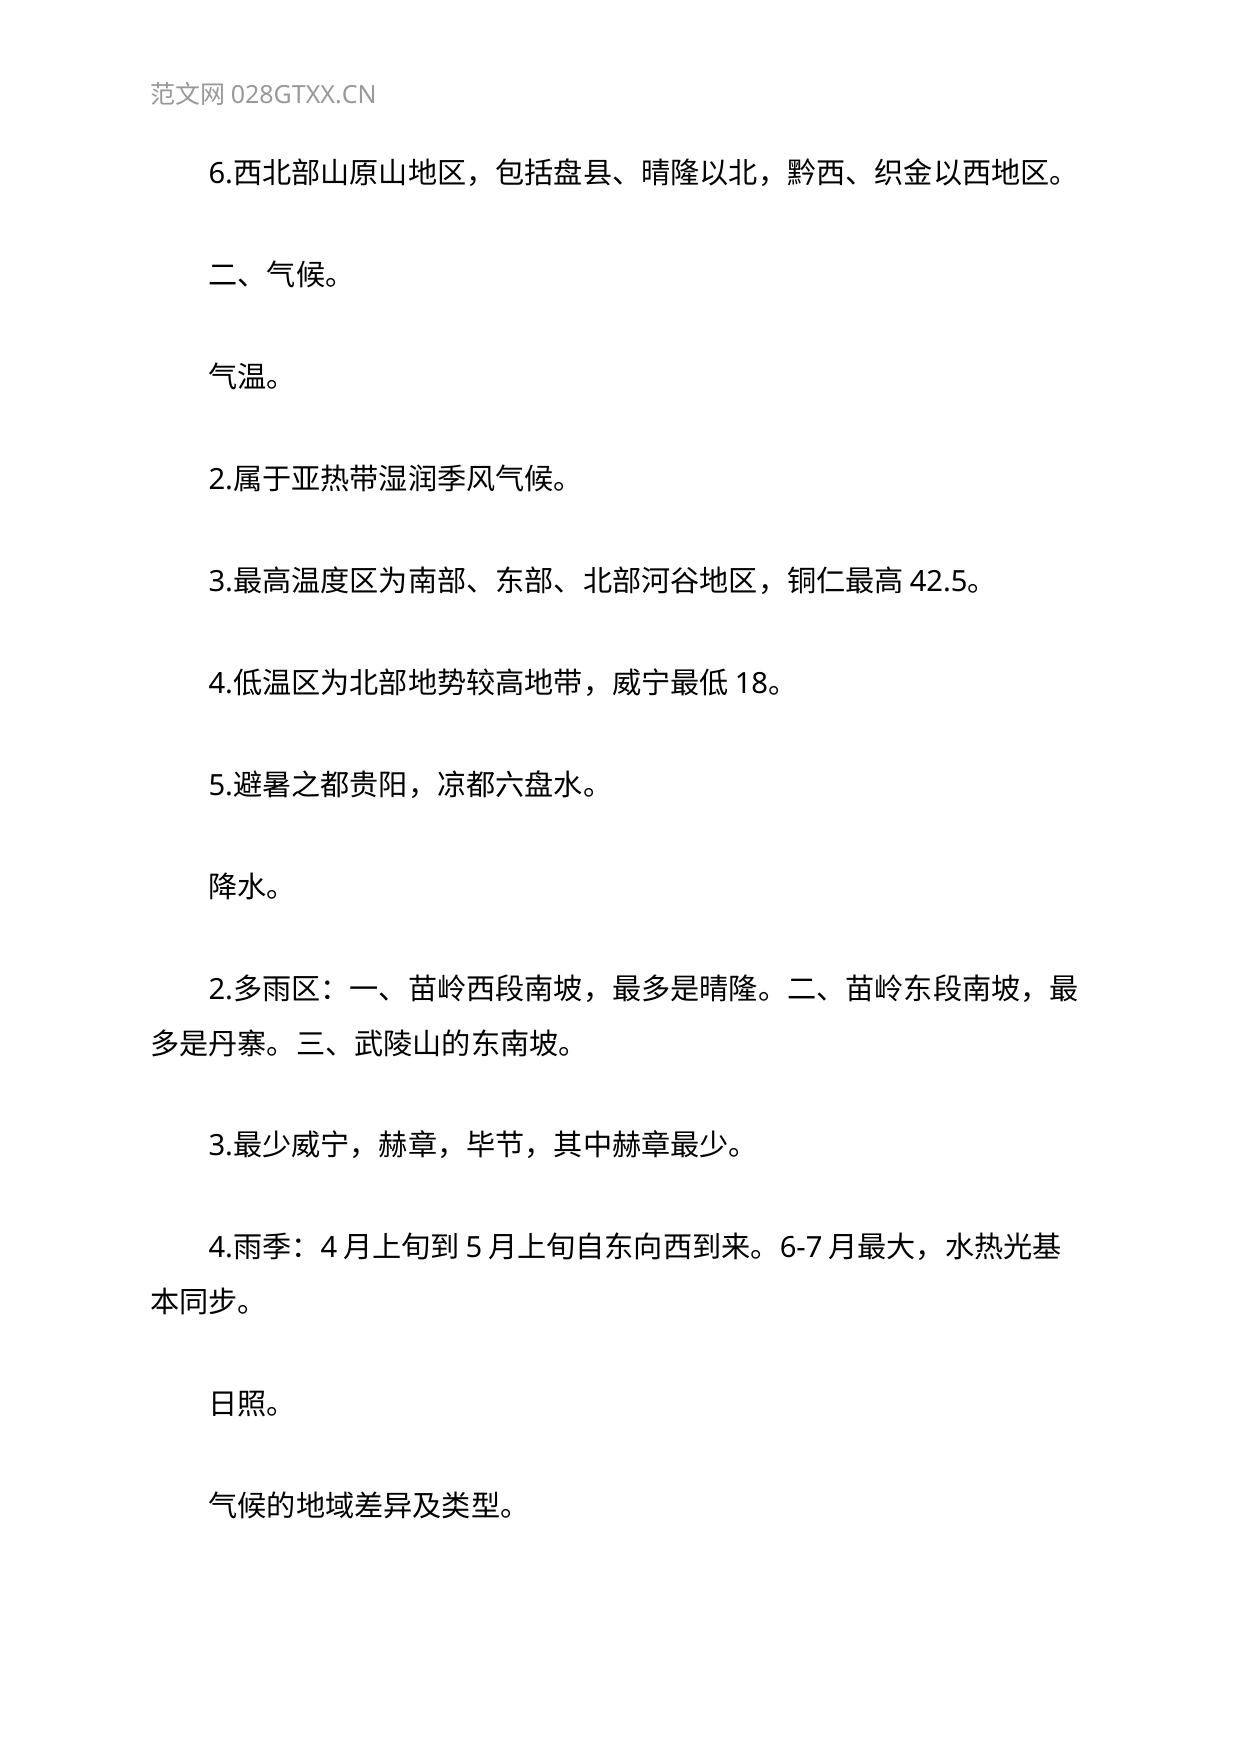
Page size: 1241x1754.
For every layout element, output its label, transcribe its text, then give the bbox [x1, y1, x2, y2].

text 日照。 [150, 1381, 1090, 1423]
text 2.多雨区：一、苗岭西段南坡，最多是晴隆。二、苗岭东段南坡，最多是丹寨。三、武陵山的东南坡。 [150, 965, 1090, 1062]
text 3.最少威宁，赫章，毕节，其中赫章最少。 [150, 1122, 1090, 1164]
text 2.属于亚热带湿润季风气候。 [150, 456, 1090, 498]
text 降水。 [150, 863, 1090, 906]
text 气候的地域差异及类型。 [150, 1482, 1090, 1525]
text 5.避暑之都贵阳，凉都六盘水。 [150, 761, 1090, 804]
text 4.雨季：4月上旬到5月上旬自东向西到来。6-7月最大，水热光基本同步。 [150, 1224, 1090, 1321]
text 4.低温区为北部地势较高地带，威宁最低18。 [150, 659, 1090, 702]
text 气温。 [150, 354, 1090, 396]
text 二、气候。 [150, 252, 1090, 294]
text 3.最高温度区为南部、东部、北部河谷地区，铜仁最高42.5。 [150, 557, 1090, 600]
text 6.西北部山原山地区，包括盘县、晴隆以北，黔西、织金以西地区。 [150, 150, 1090, 192]
